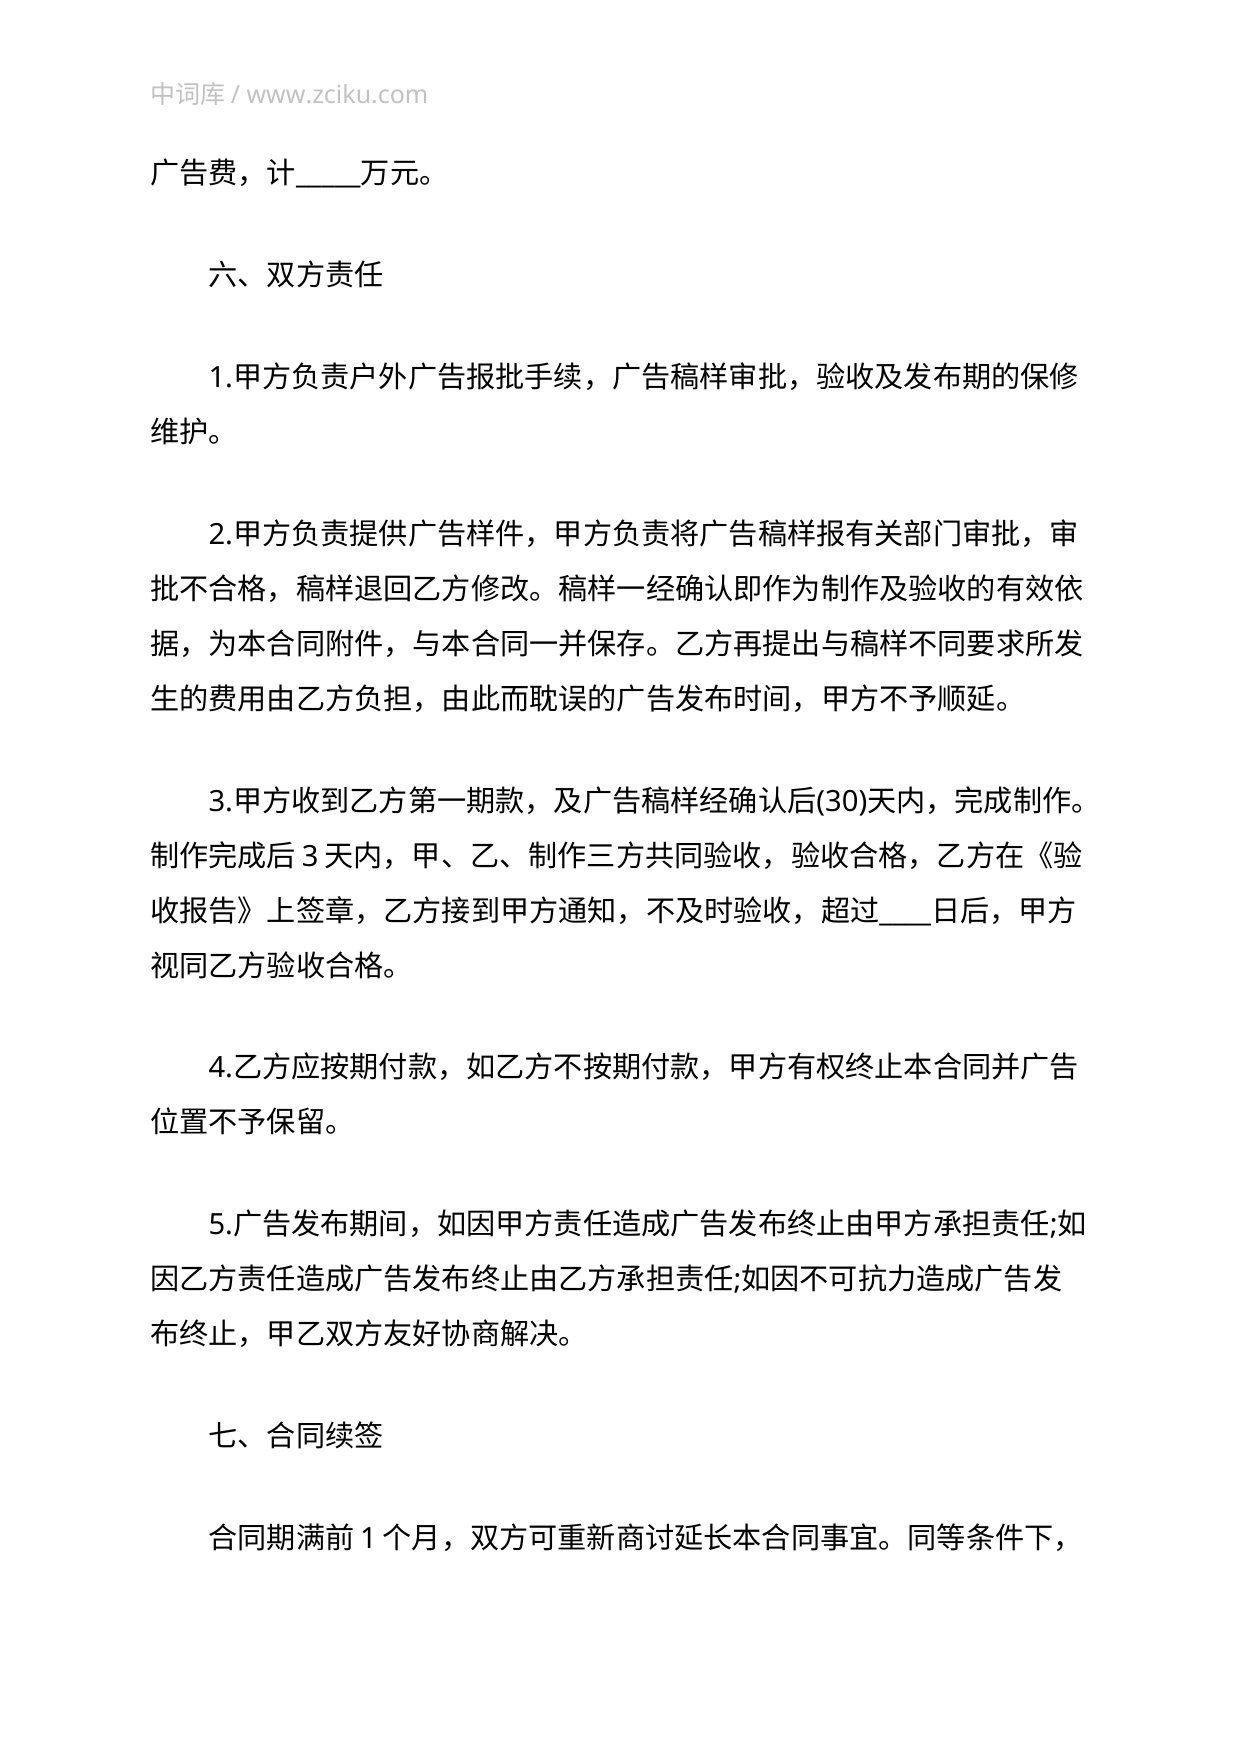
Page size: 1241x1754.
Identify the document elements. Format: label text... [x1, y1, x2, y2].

text 七、合同续签 [150, 1412, 1090, 1455]
text 5.广告发布期间，如因甲方责任造成广告发布终止由甲方承担责任;如因乙方责任造成广告发布终止由乙方承担责任;如因不可抗力造成广告发布终止，甲乙双方友好协商解决。 [150, 1201, 1090, 1353]
text 2.甲方负责提供广告样件，甲方负责将广告稿样报有关部门审批，审批不合格，稿样退回乙方修改。稿样一经确认即作为制作及验收的有效依据，为本合同附件，与本合同一并保存。乙方再提出与稿样不同要求所发生的费用由乙方负担，由此而耽误的广告发布时间，甲方不予顺延。 [150, 511, 1090, 718]
text 六、双方责任 [150, 252, 1090, 294]
text 1.甲方负责户外广告报批手续，广告稿样审批，验收及发布期的保修维护。 [150, 354, 1090, 451]
text 4.乙方应按期付款，如乙方不按期付款，甲方有权终止本合同并广告位置不予保留。 [150, 1044, 1090, 1141]
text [150, 1514, 1090, 1557]
text 3.甲方收到乙方第一期款，及广告稿样经确认后(30)天内，完成制作。制作完成后3天内，甲、乙、制作三方共同验收，验收合格，乙方在《验收报告》上签章，乙方接到甲方通知，不及时验收，超过____日后，甲方视同乙方验收合格。 [150, 777, 1090, 984]
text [150, 150, 1090, 192]
